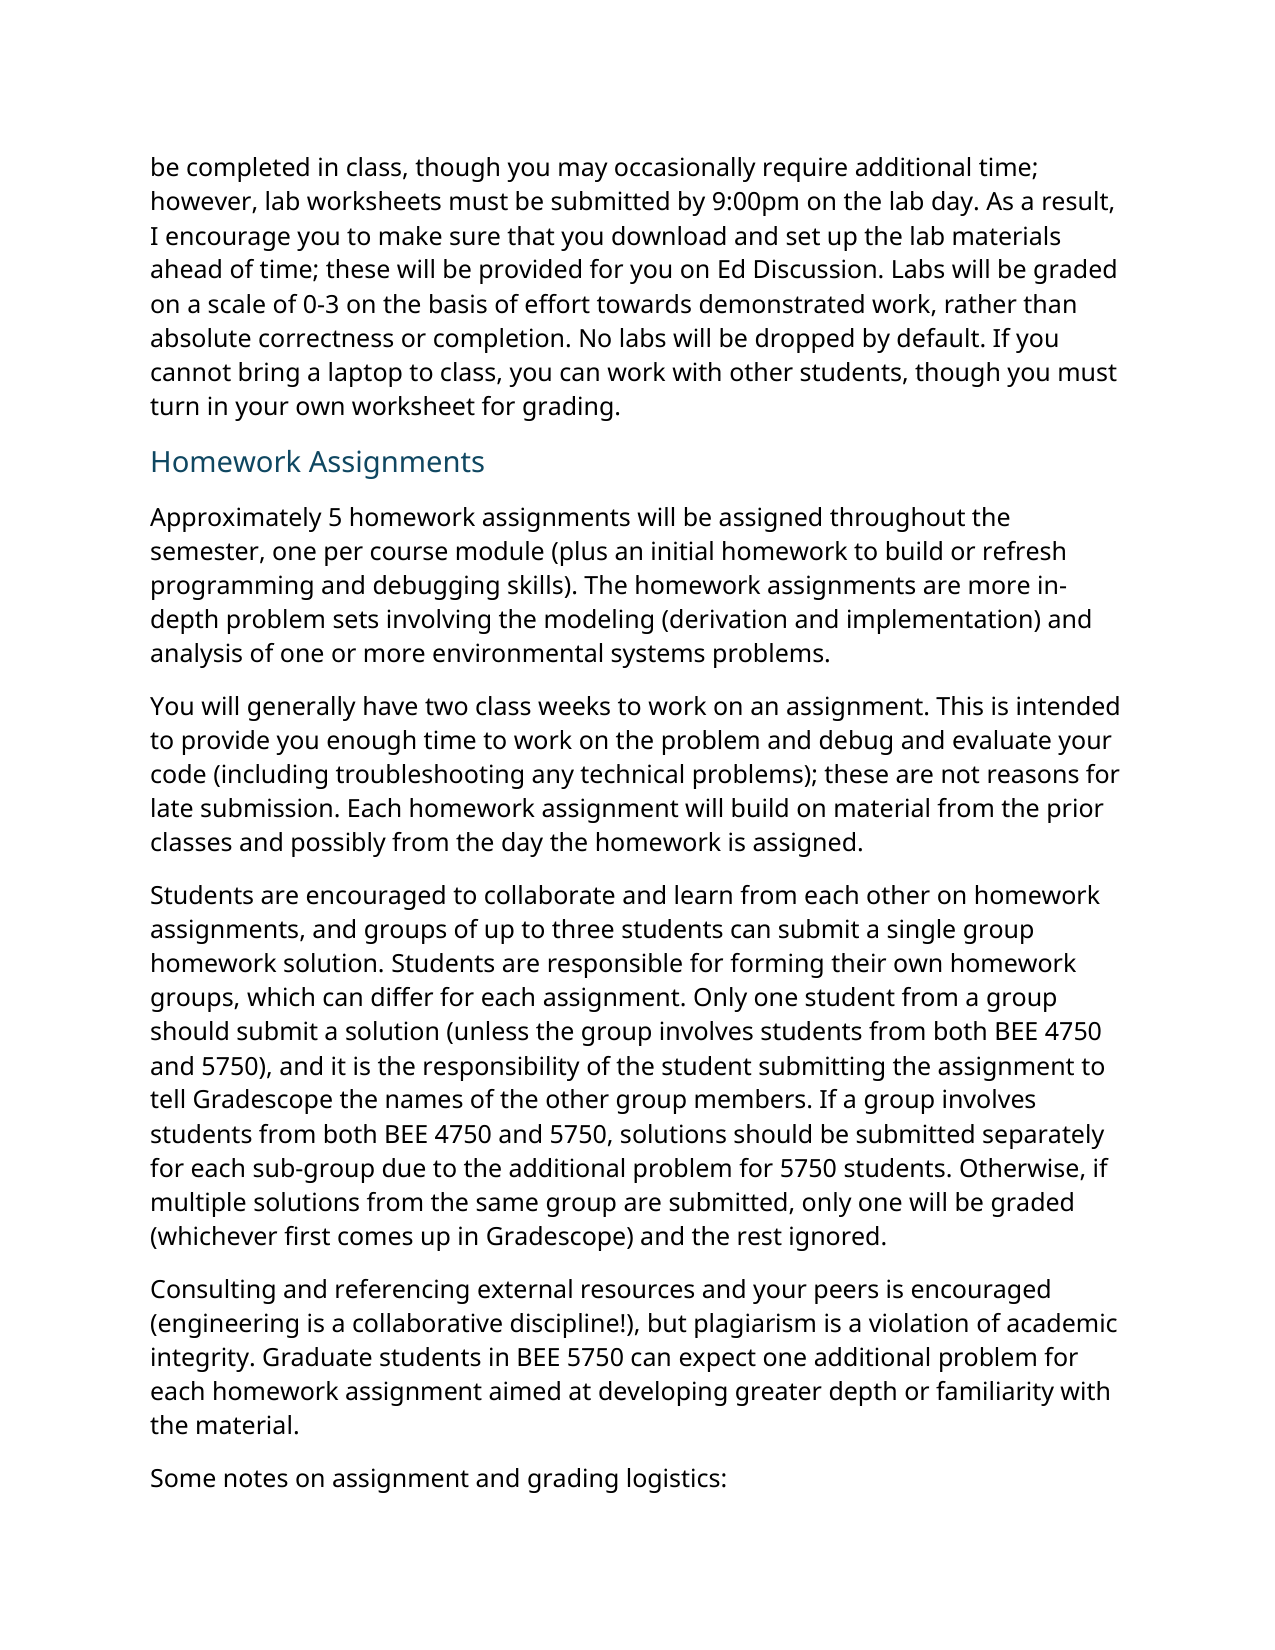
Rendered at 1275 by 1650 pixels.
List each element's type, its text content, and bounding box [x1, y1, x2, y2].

text Some notes on assignment and grading logistics: [150, 1460, 1125, 1494]
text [150, 150, 1125, 422]
text Students are encouraged to collaborate and learn from each other on homework assignments, and groups of up to three students can submit a single group homework solution. Students are responsible for forming their own homework groups, which can differ for each assignment. Only one student from a group should submit a solution (unless the group involves students from both BEE 4750 and 5750), and it is the responsibility of the student submitting the assignment to tell Gradescope the names of the other group members. If a group involves students from both BEE 4750 and 5750, solutions should be submitted separately for each sub-group due to the additional problem for 5750 students. Otherwise, if multiple solutions from the same group are submitted, only one will be graded (whichever first comes up in Gradescope) and the rest ignored. [150, 878, 1125, 1252]
text Consulting and referencing external resources and your peers is encouraged (engineering is a collaborative discipline!), but plagiarism is a violation of academic integrity. Graduate students in BEE 5750 can expect one additional problem for each homework assignment aimed at developing greater depth or familiarity with the material. [150, 1271, 1125, 1442]
subtitle Homework Assignments [150, 441, 1125, 481]
text You will generally have two class weeks to work on an assignment. This is intended to provide you enough time to work on the problem and debug and evaluate your code (including troubleshooting any technical problems); these are not reasons for late submission. Each homework assignment will build on material from the prior classes and possibly from the day the homework is assigned. [150, 689, 1125, 859]
text Approximately 5 homework assignments will be assigned throughout the semester, one per course module (plus an initial homework to build or refresh programming and debugging skills). The homework assignments are more in-depth problem sets involving the modeling (derivation and implementation) and analysis of one or more environmental systems problems. [150, 500, 1125, 670]
